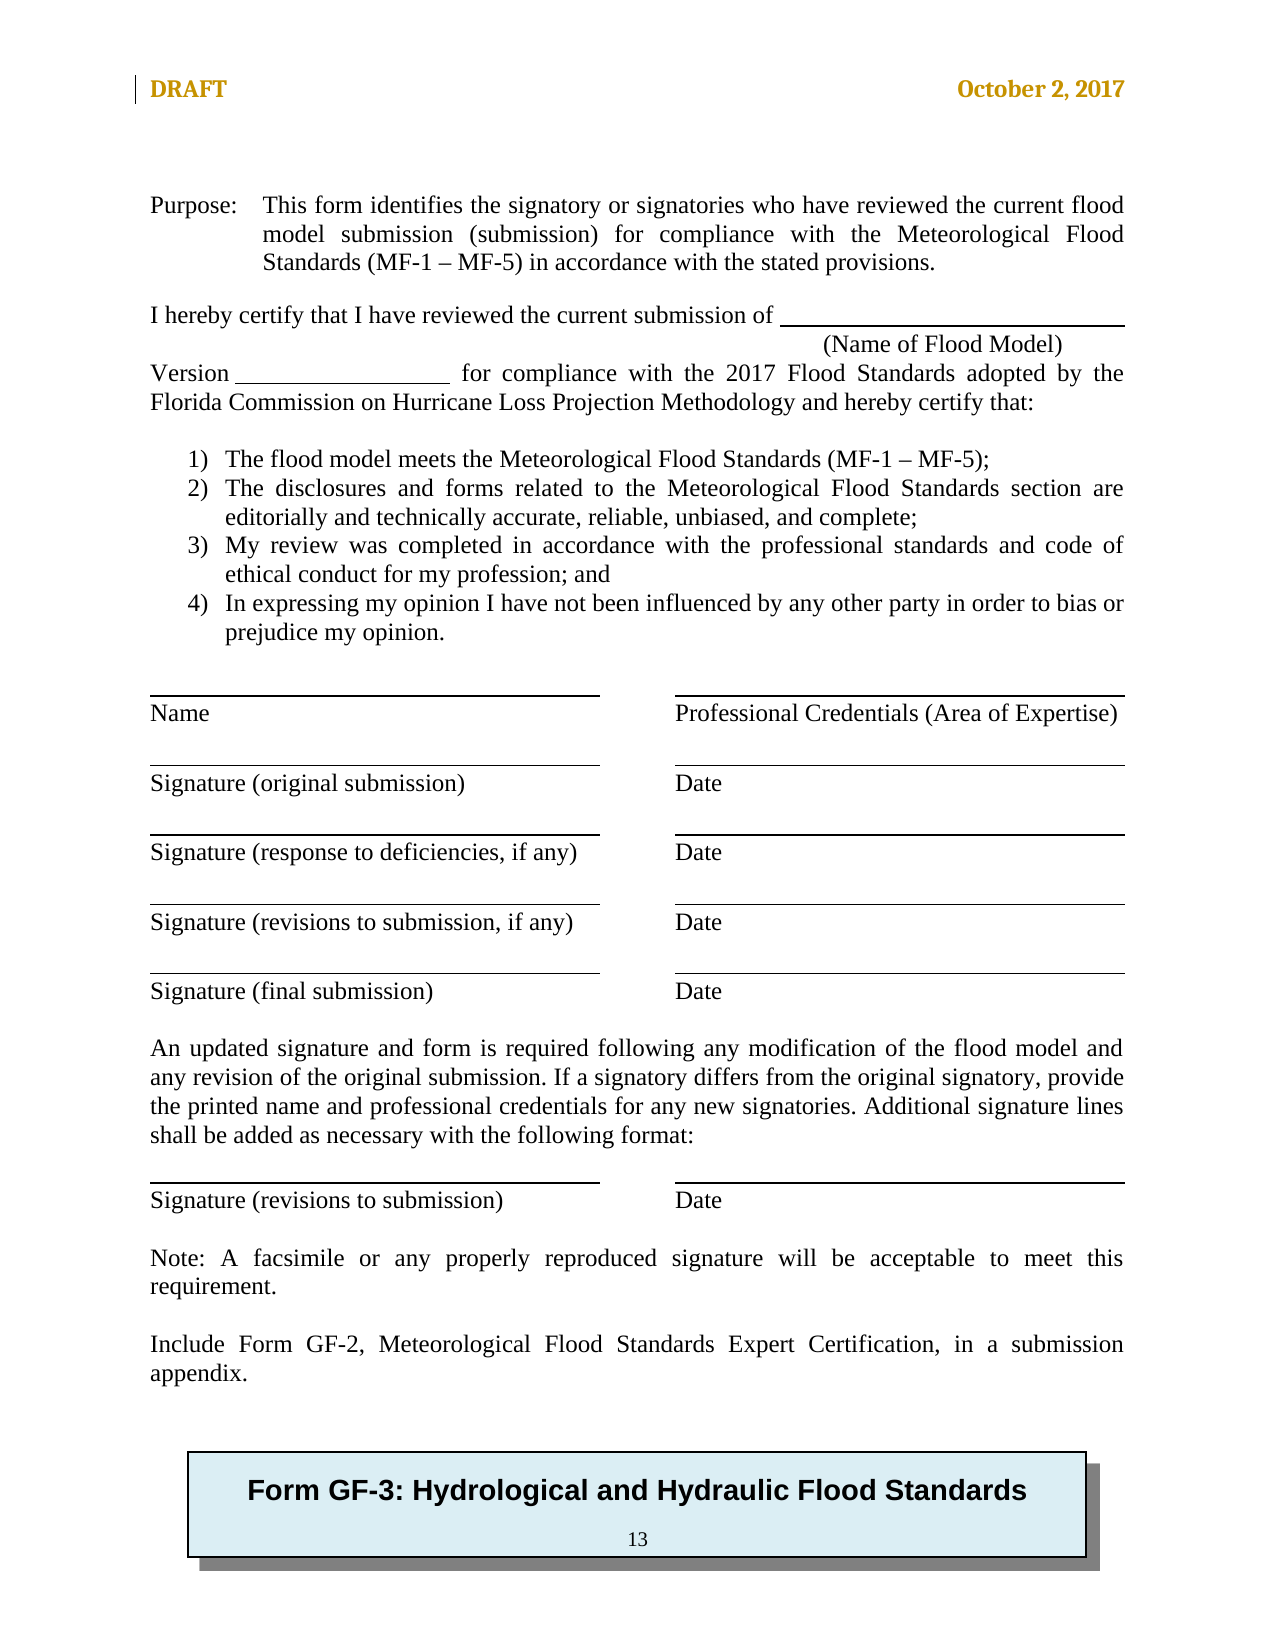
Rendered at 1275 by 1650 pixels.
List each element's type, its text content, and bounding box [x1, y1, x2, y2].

text I hereby certify that I have reviewed the current submission of [150, 300, 1125, 329]
text Signature (revisions to submission) Date [150, 1185, 1125, 1214]
list The disclosures and forms related to the Meteorological Flood Standards section are editorially and technically accurate, reliable, unbiased, and complete; [187, 473, 1125, 530]
text Include Form GF-2, Meteorological Flood Standards Expert Certification, in a submission appendix. [150, 1329, 1125, 1386]
text Name Professional Credentials (Area of Expertise) [150, 698, 1125, 727]
text Signature (revisions to submission, if any) Date [150, 907, 1125, 935]
text Signature (original submission) Date [150, 768, 1125, 796]
text An updated signature and form is required following any modification of the flood model and any revision of the original submission. If a signatory differs from the original signatory, provide the printed name and professional credentials for any new signatories. Additional signature lines shall be added as necessary with the following format: [150, 1033, 1125, 1148]
text Signature (final submission) Date [150, 976, 1125, 1005]
text Signature (response to deficiencies, if any) Date [150, 837, 1125, 866]
text Form GF-3: Hydrological and Hydraulic Flood Standards [150, 1473, 1125, 1506]
text Note: A facsimile or any properly reproduced signature will be acceptable to meet this requirement. [150, 1243, 1125, 1300]
text (Name of Flood Model) [150, 329, 1125, 358]
list The flood model meets the Meteorological Flood Standards (MF-1 – MF-5); [187, 444, 1125, 473]
text Purpose: This form identifies the signatory or signatories who have reviewed the current flood model submission (submission) for compliance with the Meteorological Flood Standards (MF-1 – MF-5) in accordance with the stated provisions. [150, 190, 1125, 276]
text Version for compliance with the 2017 Flood Standards adopted by the Florida Commission on Hurricane Loss Projection Methodology and hereby certify that: [150, 358, 1125, 415]
list In expressing my opinion I have not been influenced by any other party in order to bias or prejudice my opinion. [187, 588, 1125, 645]
list My review was completed in accordance with the professional standards and code of ethical conduct for my profession; and [187, 530, 1125, 588]
